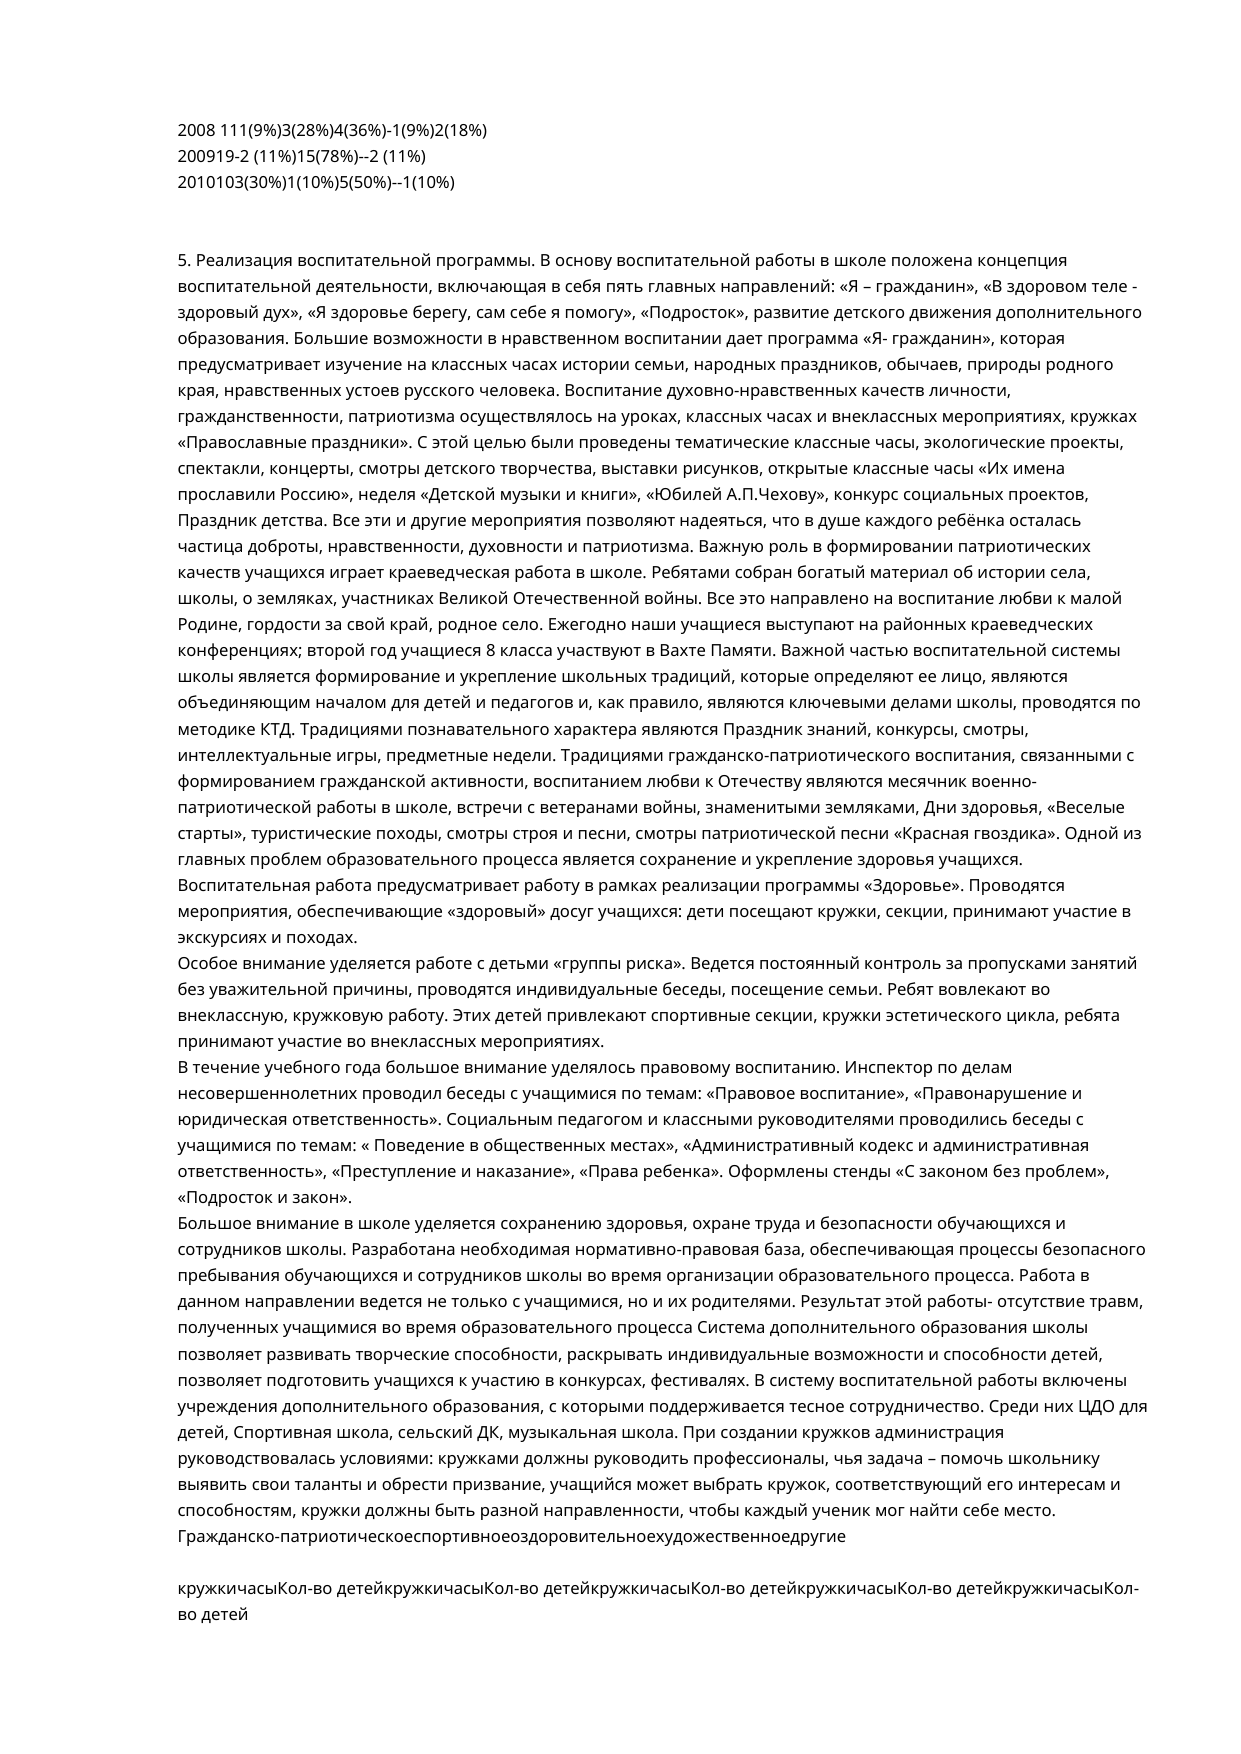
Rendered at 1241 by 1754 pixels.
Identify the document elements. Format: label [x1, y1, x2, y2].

text [177, 118, 1152, 1625]
